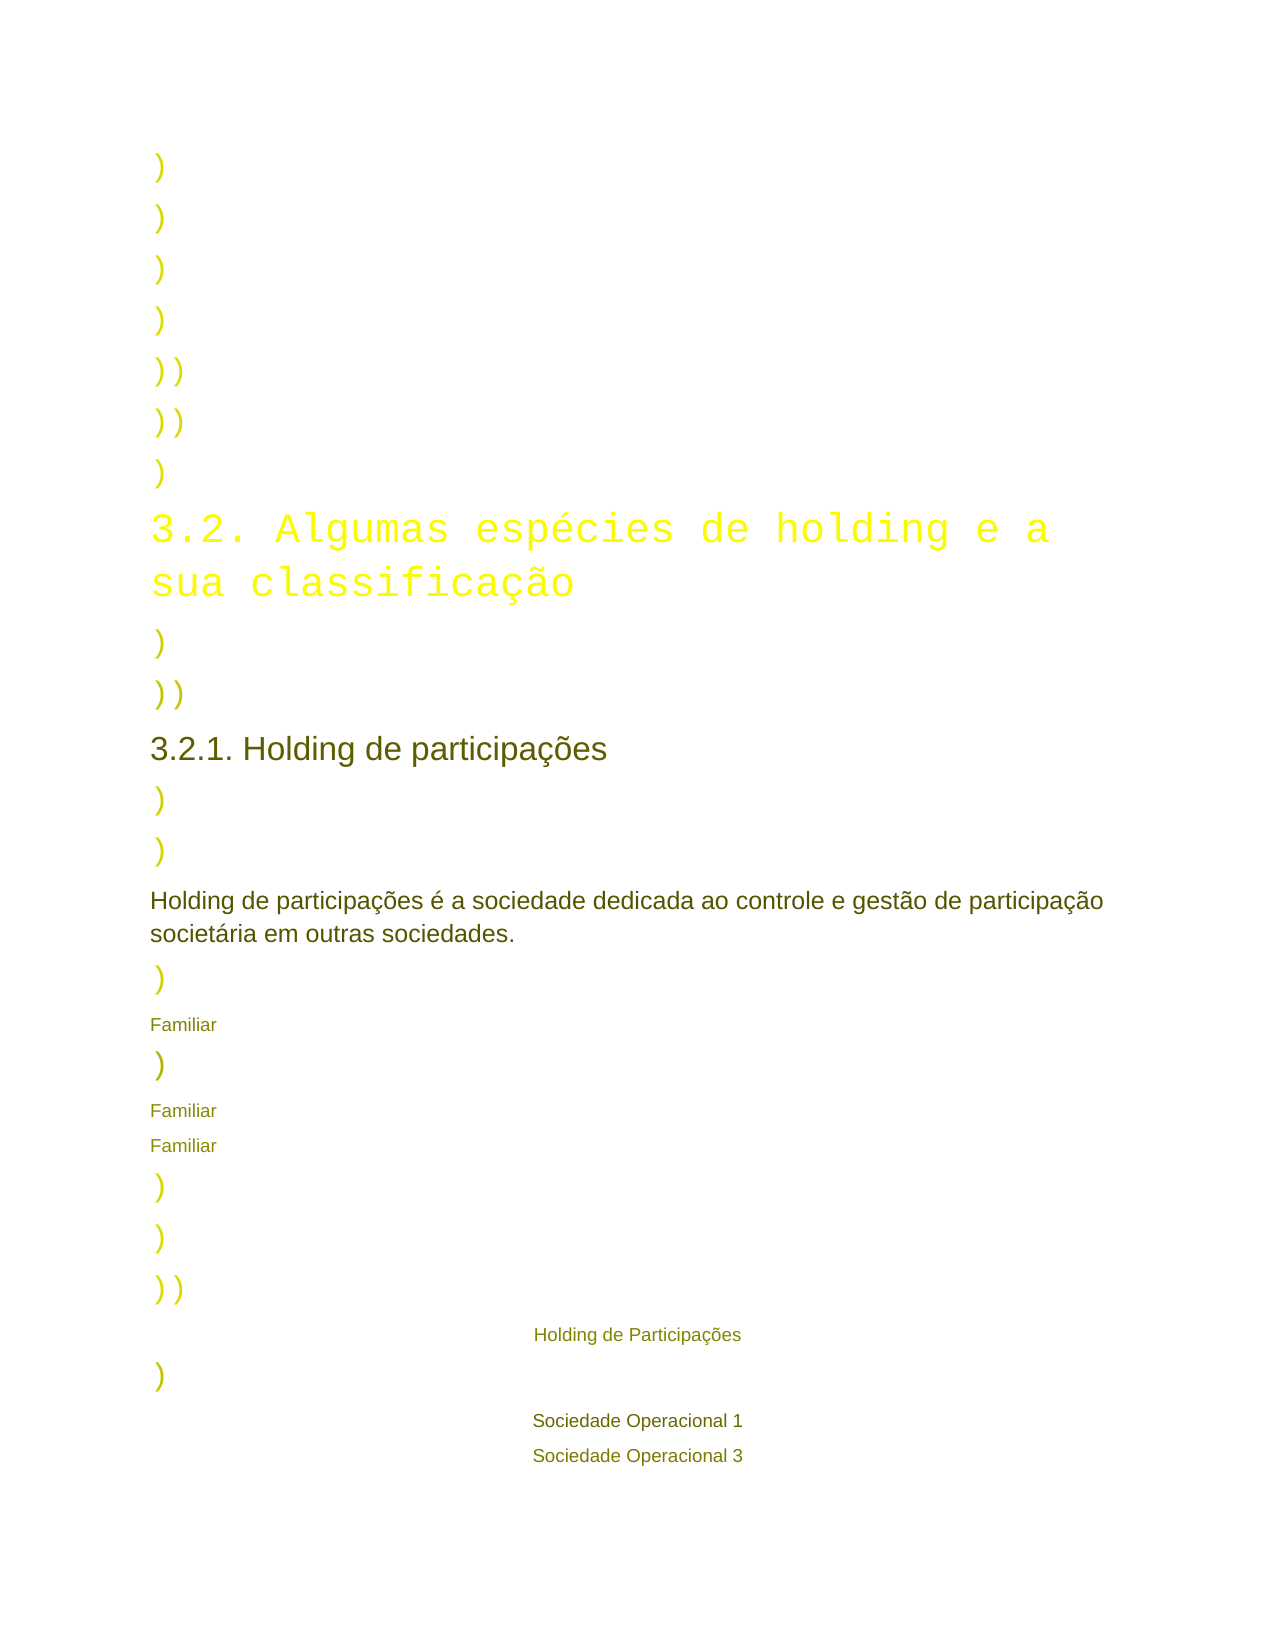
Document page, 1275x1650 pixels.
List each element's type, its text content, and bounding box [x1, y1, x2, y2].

text ) [150, 627, 1125, 662]
text ) [150, 252, 1125, 288]
text Holding de Participações [150, 1324, 1125, 1345]
text ) [150, 784, 1125, 819]
text ) [150, 1049, 1125, 1084]
text )) [150, 678, 1125, 713]
text Holding de participações é a sociedade dedicada ao controle e gestão de participação societária em outras sociedades. [150, 886, 1125, 948]
text ) [150, 457, 1125, 492]
text )) [150, 406, 1125, 441]
text )) [150, 354, 1125, 390]
text )) [150, 1273, 1125, 1308]
text 3.2. Algumas espécies de holding e a sua classificação [150, 508, 1125, 609]
text ) [150, 201, 1125, 237]
text ) [150, 150, 1125, 185]
text Sociedade Operacional 1 [150, 1410, 1125, 1432]
text ) [150, 303, 1125, 339]
text ) [150, 1170, 1125, 1206]
text Familiar [150, 1100, 1125, 1121]
text Familiar [150, 1013, 1125, 1035]
text ) [150, 835, 1125, 870]
text ) [150, 1221, 1125, 1257]
text 3.2.1. Holding de participações [150, 729, 1125, 767]
text Familiar [150, 1135, 1125, 1157]
text Sociedade Operacional 3 [150, 1445, 1125, 1467]
text ) [150, 1359, 1125, 1394]
text ) [150, 962, 1125, 998]
